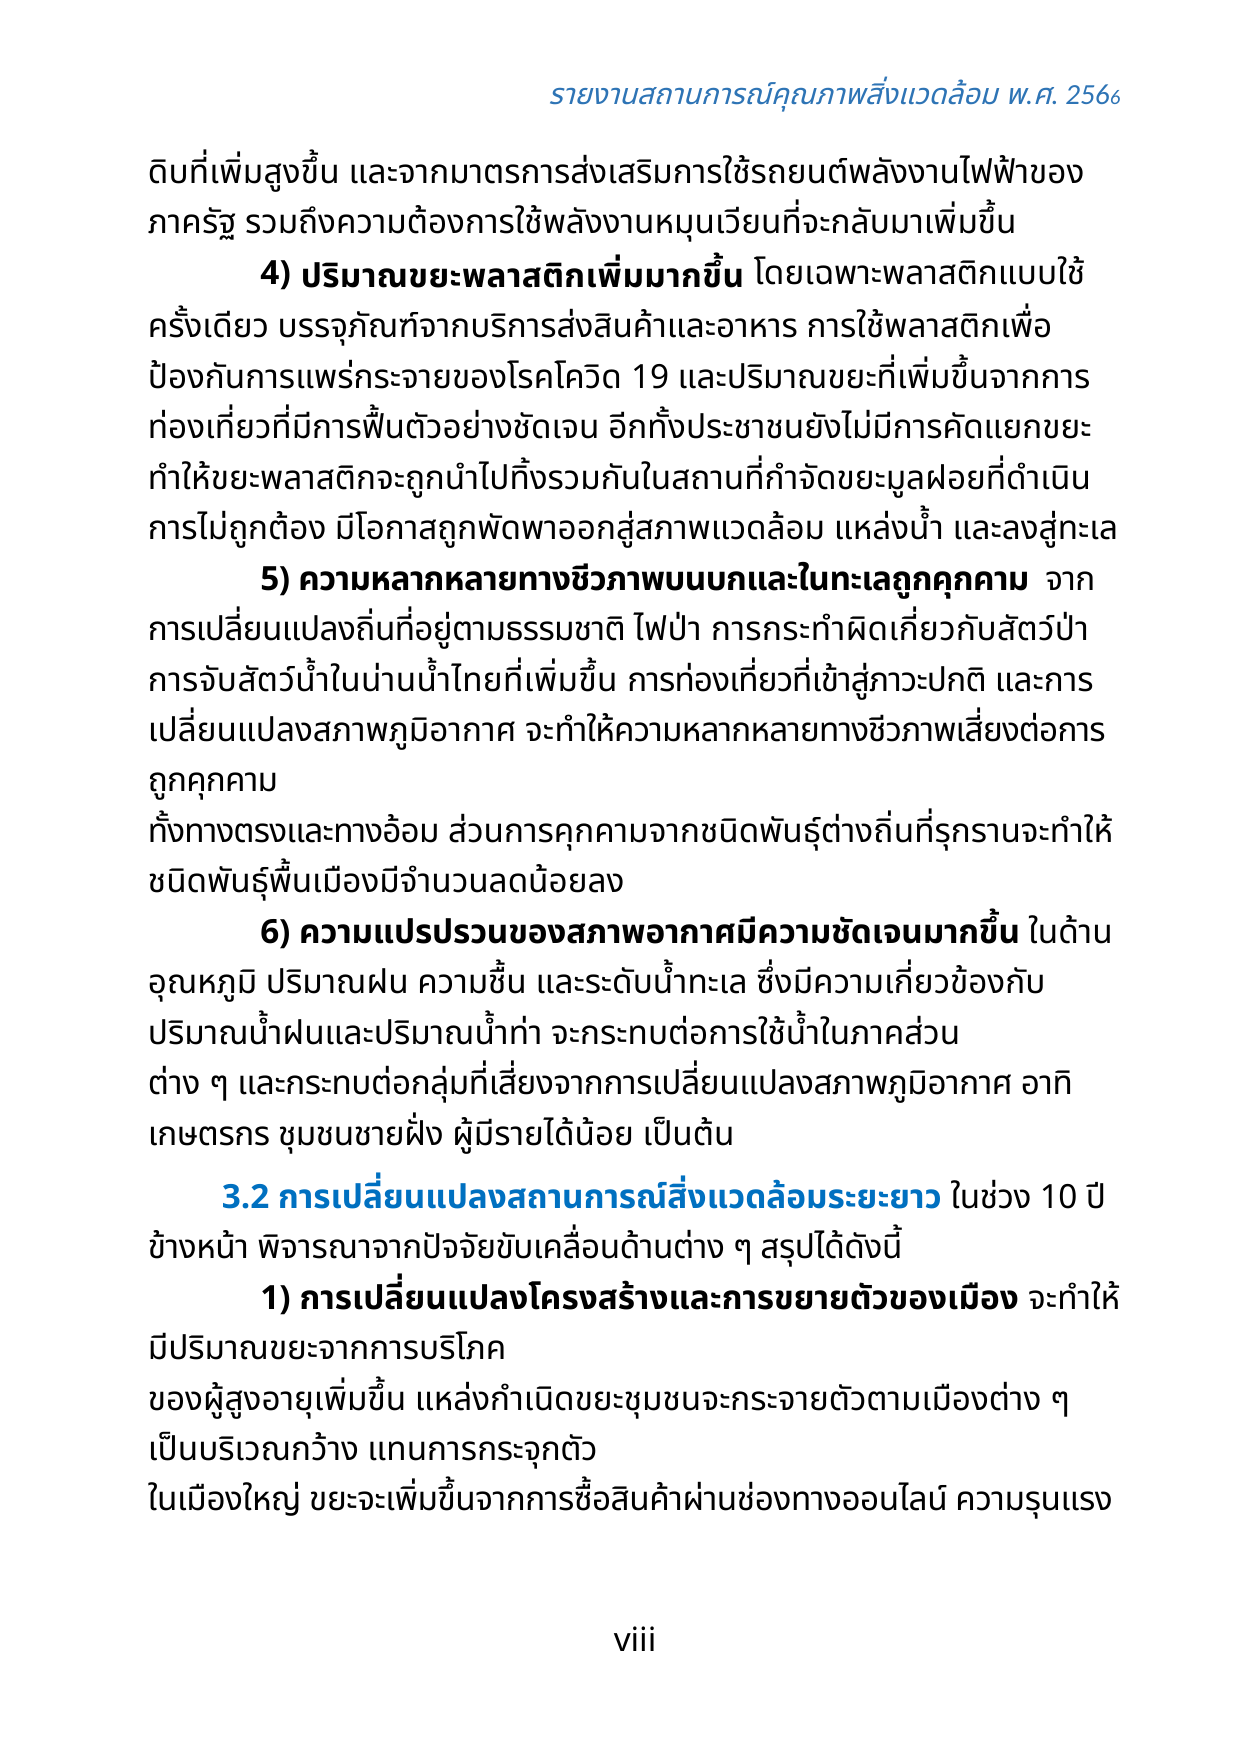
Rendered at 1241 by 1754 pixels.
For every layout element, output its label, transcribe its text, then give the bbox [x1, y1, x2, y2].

text 5) ความหลากหลายทางชีวภาพบนบกและในทะเลถูกคุกคาม จากการเปลี่ยนแปลงถิ่นที่อยู่ตามธรรมชาติ ไฟป่า การกระทำผิดเกี่ยวกับสัตว์ป่า การจับสัตว์น้ำในน่านน้ำไทยที่เพิ่มขึ้น การท่องเที่ยวที่เข้าสู่ภาวะปกติ และการเปลี่ยนแปลงสภาพภูมิอากาศ จะทำให้ความหลากหลายทางชีวภาพเสี่ยงต่อการถูกคุกคาม ทั้งทางตรงและทางอ้อม ส่วนการคุกคามจากชนิดพันธุ์ต่างถิ่นที่รุกรานจะทำให้ชนิดพันธุ์พื้นเมืองมีจำนวนลดน้อยลง [148, 554, 1122, 908]
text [148, 1273, 1122, 1526]
text 6) ความแปรปรวนของสภาพอากาศมีความชัดเจนมากขึ้น ในด้านอุณหภูมิ ปริมาณฝน ความชื้น และระดับน้ำทะเล ซึ่งมีความเกี่ยวข้องกับปริมาณน้ำฝนและปริมาณน้ำท่า จะกระทบต่อการใช้น้ำในภาคส่วน ต่าง ๆ และกระทบต่อกลุ่มที่เสี่ยงจากการเปลี่ยนแปลงสภาพภูมิอากาศ อาทิ เกษตรกร ชุมชนชายฝั่ง ผู้มีรายได้น้อย เป็นต้น [148, 908, 1122, 1160]
text 3.2 การเปลี่ยนแปลงสถานการณ์สิ่งแวดล้อมระยะยาว ในช่วง 10 ปี ข้างหน้า พิจารณาจากปัจจัยขับเคลื่อนด้านต่าง ๆ สรุปได้ดังนี้ [148, 1172, 1122, 1273]
text 4) ปริมาณขยะพลาสติกเพิ่มมากขึ้น โดยเฉพาะพลาสติกแบบใช้ครั้งเดียว บรรจุภัณฑ์จากบริการส่งสินค้าและอาหาร การใช้พลาสติกเพื่อป้องกันการแพร่กระจายของโรคโควิด 19 และปริมาณขยะที่เพิ่มขึ้นจากการท่องเที่ยวที่มีการฟื้นตัวอย่างชัดเจน อีกทั้งประชาชนยังไม่มีการคัดแยกขยะ ทำให้ขยะพลาสติกจะถูกนำไปทิ้งรวมกันในสถานที่กำจัดขยะมูลฝอยที่ดำเนินการไม่ถูกต้อง มีโอกาสถูกพัดพาออกสู่สภาพแวดล้อม แหล่งน้ำ และลงสู่ทะเล [148, 248, 1122, 554]
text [148, 148, 1122, 248]
